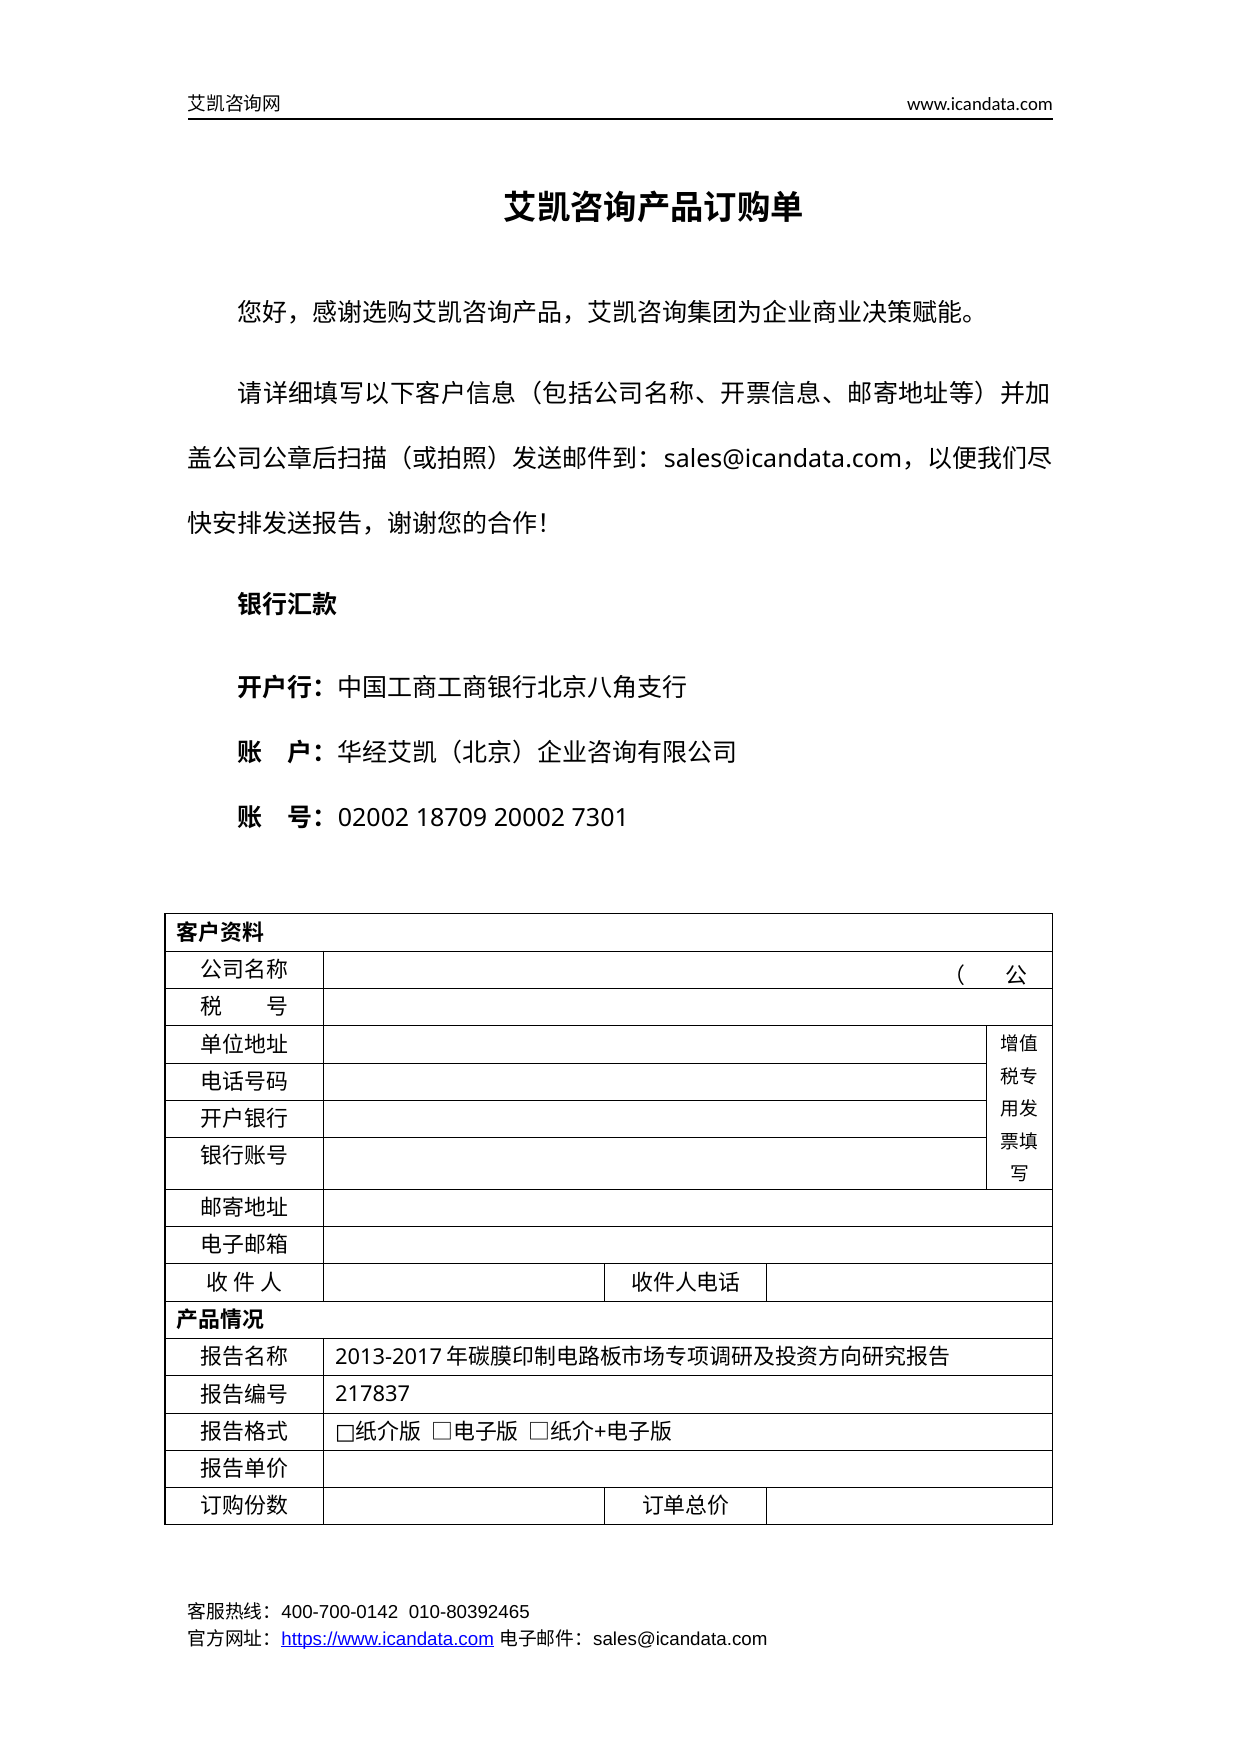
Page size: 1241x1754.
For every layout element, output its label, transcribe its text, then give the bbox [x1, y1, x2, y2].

table_cell 收 件 人 [166, 1264, 323, 1301]
table_cell 产品情况 [166, 1302, 1052, 1338]
text 请详细填写以下客户信息（包括公司名称、开票信息、邮寄地址等）并加盖公司公章后扫描（或拍照）发送邮件到：sales@icandata.com，以便我们尽快安排发送报告，谢谢您的合作！ [187, 359, 1053, 554]
table_cell □纸介版 □电子版 □纸介+电子版 [324, 1414, 1052, 1450]
table_cell 邮寄地址 [166, 1190, 323, 1226]
table_cell [324, 1026, 986, 1062]
table_cell [324, 1451, 1052, 1487]
text 艾凯咨询产品订购单 [187, 172, 1053, 237]
table_cell [324, 1227, 1052, 1263]
table_cell 银行账号 [166, 1138, 323, 1189]
table_cell 单位地址 [166, 1026, 323, 1062]
table_cell 报告名称 [166, 1339, 323, 1375]
table_cell 税 号 [166, 989, 323, 1025]
table_cell 增值税专用发票填写 [987, 1026, 1052, 1189]
table_cell [324, 1488, 604, 1524]
table_header 客户资料 [166, 914, 1052, 951]
table_cell 订购份数 [166, 1488, 323, 1524]
table_cell 电子邮箱 [166, 1227, 323, 1263]
table_cell 电话号码 [166, 1064, 323, 1100]
table_cell 报告编号 [166, 1376, 323, 1412]
table_cell [324, 1064, 986, 1100]
table_cell [324, 989, 1052, 1025]
text 开户行：中国工商工商银行北京八角支行 [187, 653, 1053, 718]
text 银行汇款 [187, 570, 1053, 635]
table_cell [767, 1264, 1052, 1301]
table_cell [324, 952, 1052, 988]
text 您好，感谢选购艾凯咨询产品，艾凯咨询集团为企业商业决策赋能。 [187, 278, 1053, 343]
table_cell [767, 1488, 1052, 1524]
table_cell 订单总价 [605, 1488, 766, 1524]
table_cell 报告单价 [166, 1451, 323, 1487]
table_cell 开户银行 [166, 1101, 323, 1137]
table_cell [324, 1138, 986, 1189]
table_cell 公司名称 [166, 952, 323, 988]
text 账 户：华经艾凯（北京）企业咨询有限公司 [187, 718, 1053, 783]
table_cell 收件人电话 [605, 1264, 766, 1301]
table_cell [324, 1101, 986, 1137]
text 账 号：02002 18709 20002 7301 [187, 783, 1053, 848]
table_cell [324, 1190, 1052, 1226]
table_cell 2013-2017年碳膜印制电路板市场专项调研及投资方向研究报告 [324, 1339, 1052, 1375]
table_cell 报告格式 [166, 1414, 323, 1450]
table_cell [324, 1264, 604, 1301]
table_cell 217837 [324, 1376, 1052, 1412]
